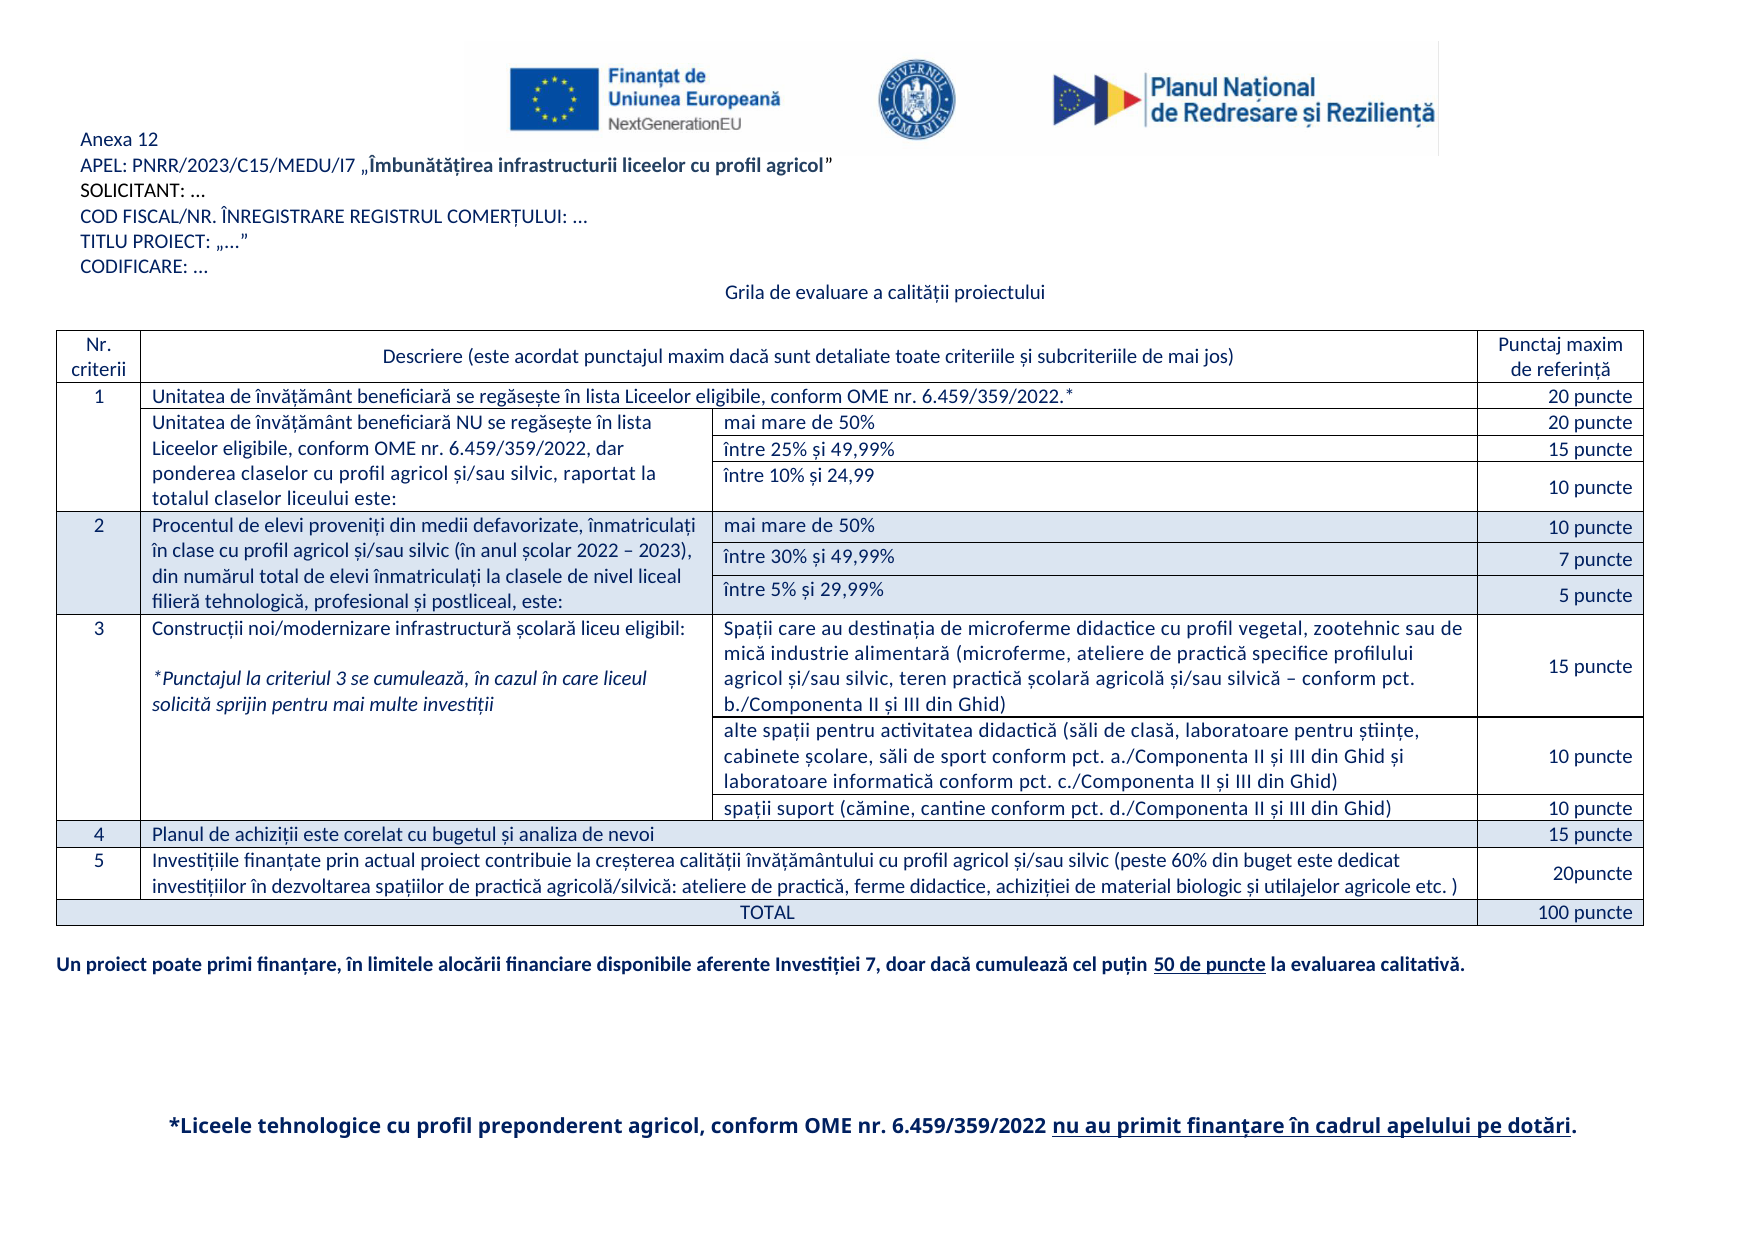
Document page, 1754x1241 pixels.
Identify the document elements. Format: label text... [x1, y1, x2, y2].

table_cell 20 puncte [1478, 409, 1643, 435]
table_header Nr. criterii [57, 331, 140, 382]
table_cell Construcții noi/modernizare infrastructură școlară liceu eligibil: *Punctajul la criteriul 3 se cumulează, în cazul în care liceul solicită sprijin pentru mai multe investiții [141, 615, 712, 820]
table_cell 15 puncte [1478, 615, 1643, 716]
table_cell 10 puncte [1478, 795, 1643, 820]
table_cell între 10% și 24,99 [713, 462, 1477, 511]
text CODIFICARE: ... [80, 254, 1714, 279]
table_cell Procentul de elevi proveniți din medii defavorizate, înmatriculați în clase cu profil agricol și/sau silvic (în anul școlar 2022 – 2023), din numărul total de elevi înmatriculați la clasele de nivel liceal filieră tehnologică, profesional și postliceal, este: [141, 512, 712, 614]
table_cell mai mare de 50% [713, 512, 1477, 542]
table_cell 100 puncte [1478, 900, 1643, 925]
table_cell 1 [57, 383, 140, 511]
table_cell 15 puncte [1478, 821, 1643, 847]
text APEL: PNRR/2023/C15/MEDU/I7 „Îmbunătățirea infrastructurii liceelor cu profil agricol” [80, 152, 369, 177]
text TITLU PROIECT: „...” [80, 228, 1714, 254]
table_cell Planul de achiziții este corelat cu bugetul și analiza de nevoi [141, 821, 1477, 847]
table_cell între 25% și 49,99% [713, 436, 1477, 461]
table_cell Investițiile finanțate prin actual proiect contribuie la creșterea calității învățământului cu profil agricol și/sau silvic (peste 60% din buget este dedicat investițiilor în dezvoltarea spațiilor de practică agricolă/silvică: ateliere de practică, ferme didactice, achiziției de material biologic și utilajelor agricole etc. ) [141, 848, 1477, 898]
table_cell 5 [57, 848, 140, 898]
table_cell 3 [57, 615, 140, 820]
table_cell Unitatea de învățământ beneficiară NU se regăsește în lista Liceelor eligibile, conform OME nr. 6.459/359/2022, dar ponderea claselor cu profil agricol și/sau silvic, raportat la totalul claselor liceului este: [141, 409, 712, 511]
table_cell între 5% și 29,99% [713, 576, 1477, 614]
text APEL: PNRR/2023/C15/MEDU/I7 „Îmbunătățirea infrastructurii liceelor cu profil agricol” [824, 152, 1714, 177]
text Grila de evaluare a calității proiectului [56, 279, 1714, 304]
picture [463, 41, 1439, 127]
table_cell 7 puncte [1478, 543, 1643, 575]
table_cell 10 puncte [1478, 718, 1643, 794]
text Anexa 12 [80, 127, 1714, 152]
table_cell între 30% și 49,99% [713, 543, 1477, 575]
table_cell 4 [57, 821, 140, 847]
table_cell TOTAL [57, 900, 1477, 925]
table_cell spații suport (cămine, cantine conform pct. d./Componenta II și III din Ghid) [713, 795, 1477, 820]
text COD FISCAL/NR. ÎNREGISTRARE REGISTRUL COMERȚULUI: ... [80, 203, 1714, 228]
table_header Descriere (este acordat punctajul maxim dacă sunt detaliate toate criteriile și subcriteriile de mai jos) [141, 331, 1477, 382]
text Un proiect poate primi finanțare, în limitele alocării financiare disponibile aferente Investiției 7, doar dacă cumulează cel puțin 50 de puncte la evaluarea calitativă. [56, 951, 1714, 977]
table_cell Spații care au destinația de microferme didactice cu profil vegetal, zootehnic sau de mică industrie alimentară (microferme, ateliere de practică specifice profilului agricol și/sau silvic, teren practică școlară agricolă și/sau silvică – conform pct. b./Componenta II și III din Ghid) [713, 615, 1477, 716]
table_cell 10 puncte [1478, 512, 1643, 542]
table_cell alte spații pentru activitatea didactică (săli de clasă, laboratoare pentru științe, cabinete școlare, săli de sport conform pct. a./Componenta II și III din Ghid și laboratoare informatică conform pct. c./Componenta II și III din Ghid) [713, 718, 1477, 794]
table_cell 5 puncte [1478, 576, 1643, 614]
table_cell mai mare de 50% [713, 409, 1477, 435]
table_header Punctaj maxim de referință [1478, 331, 1643, 382]
table_cell 20puncte [1478, 848, 1643, 898]
table_cell Unitatea de învățământ beneficiară se regăsește în lista Liceelor eligibile, conform OME nr. 6.459/359/2022.* [141, 383, 1477, 408]
text SOLICITANT: ... [80, 177, 1714, 203]
table_cell 10 puncte [1478, 462, 1643, 511]
table_cell 20 puncte [1478, 383, 1643, 408]
table_cell 2 [57, 512, 140, 614]
table_cell 15 puncte [1478, 436, 1643, 461]
